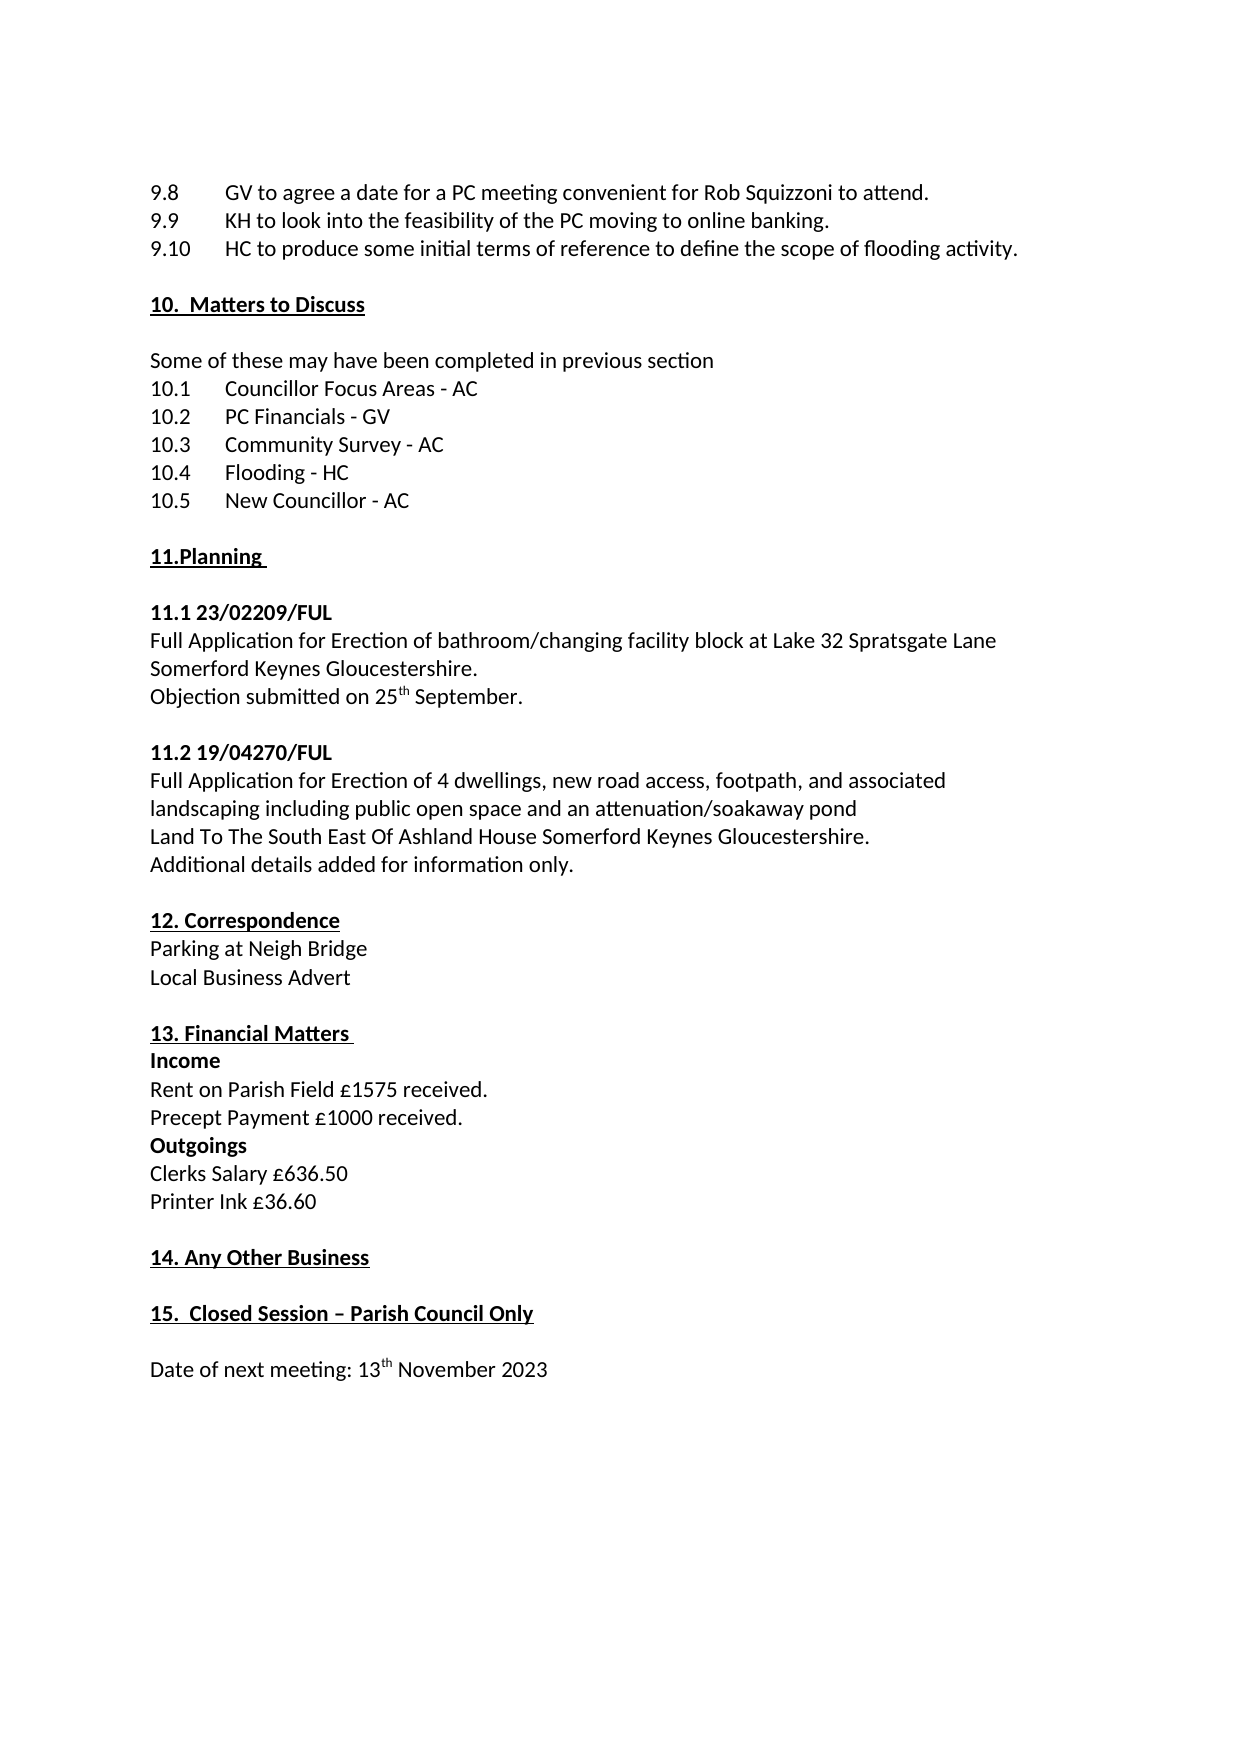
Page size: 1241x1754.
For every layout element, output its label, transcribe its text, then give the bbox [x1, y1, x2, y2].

text Income [150, 1047, 1090, 1075]
text 10.5 New Councillor - AC [150, 486, 1090, 514]
text 11.1 23/02209/FUL [150, 598, 1090, 626]
text Local Business Advert [150, 963, 1090, 991]
text 13. Financial Matters [150, 1019, 1090, 1047]
text 11.2 19/04270/FUL [150, 738, 1090, 766]
text 11.Planning [150, 542, 1090, 570]
text 12. Correspondence [150, 907, 1090, 934]
text Date of next meeting: 13th November 2023 [150, 1355, 1090, 1383]
text Precept Payment £1000 received. [150, 1103, 1090, 1131]
text Full Application for Erection of 4 dwellings, new road access, footpath, and associated [150, 766, 1090, 794]
text 9.8 GV to agree a date for a PC meeting convenient for Rob Squizzoni to attend. [150, 178, 1090, 206]
text 10.2 PC Financials - GV [150, 402, 1090, 430]
text Objection submitted on 25th September. [150, 682, 1090, 710]
text 9.9 KH to look into the feasibility of the PC moving to online banking. [150, 206, 1090, 234]
text Land To The South East Of Ashland House Somerford Keynes Gloucestershire. [150, 822, 1090, 851]
text 10.4 Flooding - HC [150, 458, 1090, 486]
text 10.3 Community Survey - AC [150, 430, 1090, 458]
text Printer Ink £36.60 [150, 1187, 1090, 1215]
text Outgoings [150, 1131, 1090, 1159]
text Clerks Salary £636.50 [150, 1159, 1090, 1187]
text 9.10 HC to produce some initial terms of reference to define the scope of flooding activity. [150, 234, 1090, 262]
text Additional details added for information only. [150, 851, 1090, 878]
text landscaping including public open space and an attenuation/soakaway pond [150, 794, 1090, 822]
text Rent on Parish Field £1575 received. [150, 1075, 1090, 1103]
text 10.1 Councillor Focus Areas - AC [150, 374, 1090, 402]
text 15. Closed Session – Parish Council Only [150, 1299, 1090, 1327]
text 10. Matters to Discuss [150, 290, 1090, 318]
text 14. Any Other Business [150, 1243, 1090, 1271]
text Some of these may have been completed in previous section [150, 346, 1090, 374]
text Full Application for Erection of bathroom/changing facility block at Lake 32 Spratsgate Lane Somerford Keynes Gloucestershire. [150, 626, 1090, 682]
text Parking at Neigh Bridge [150, 934, 1090, 963]
